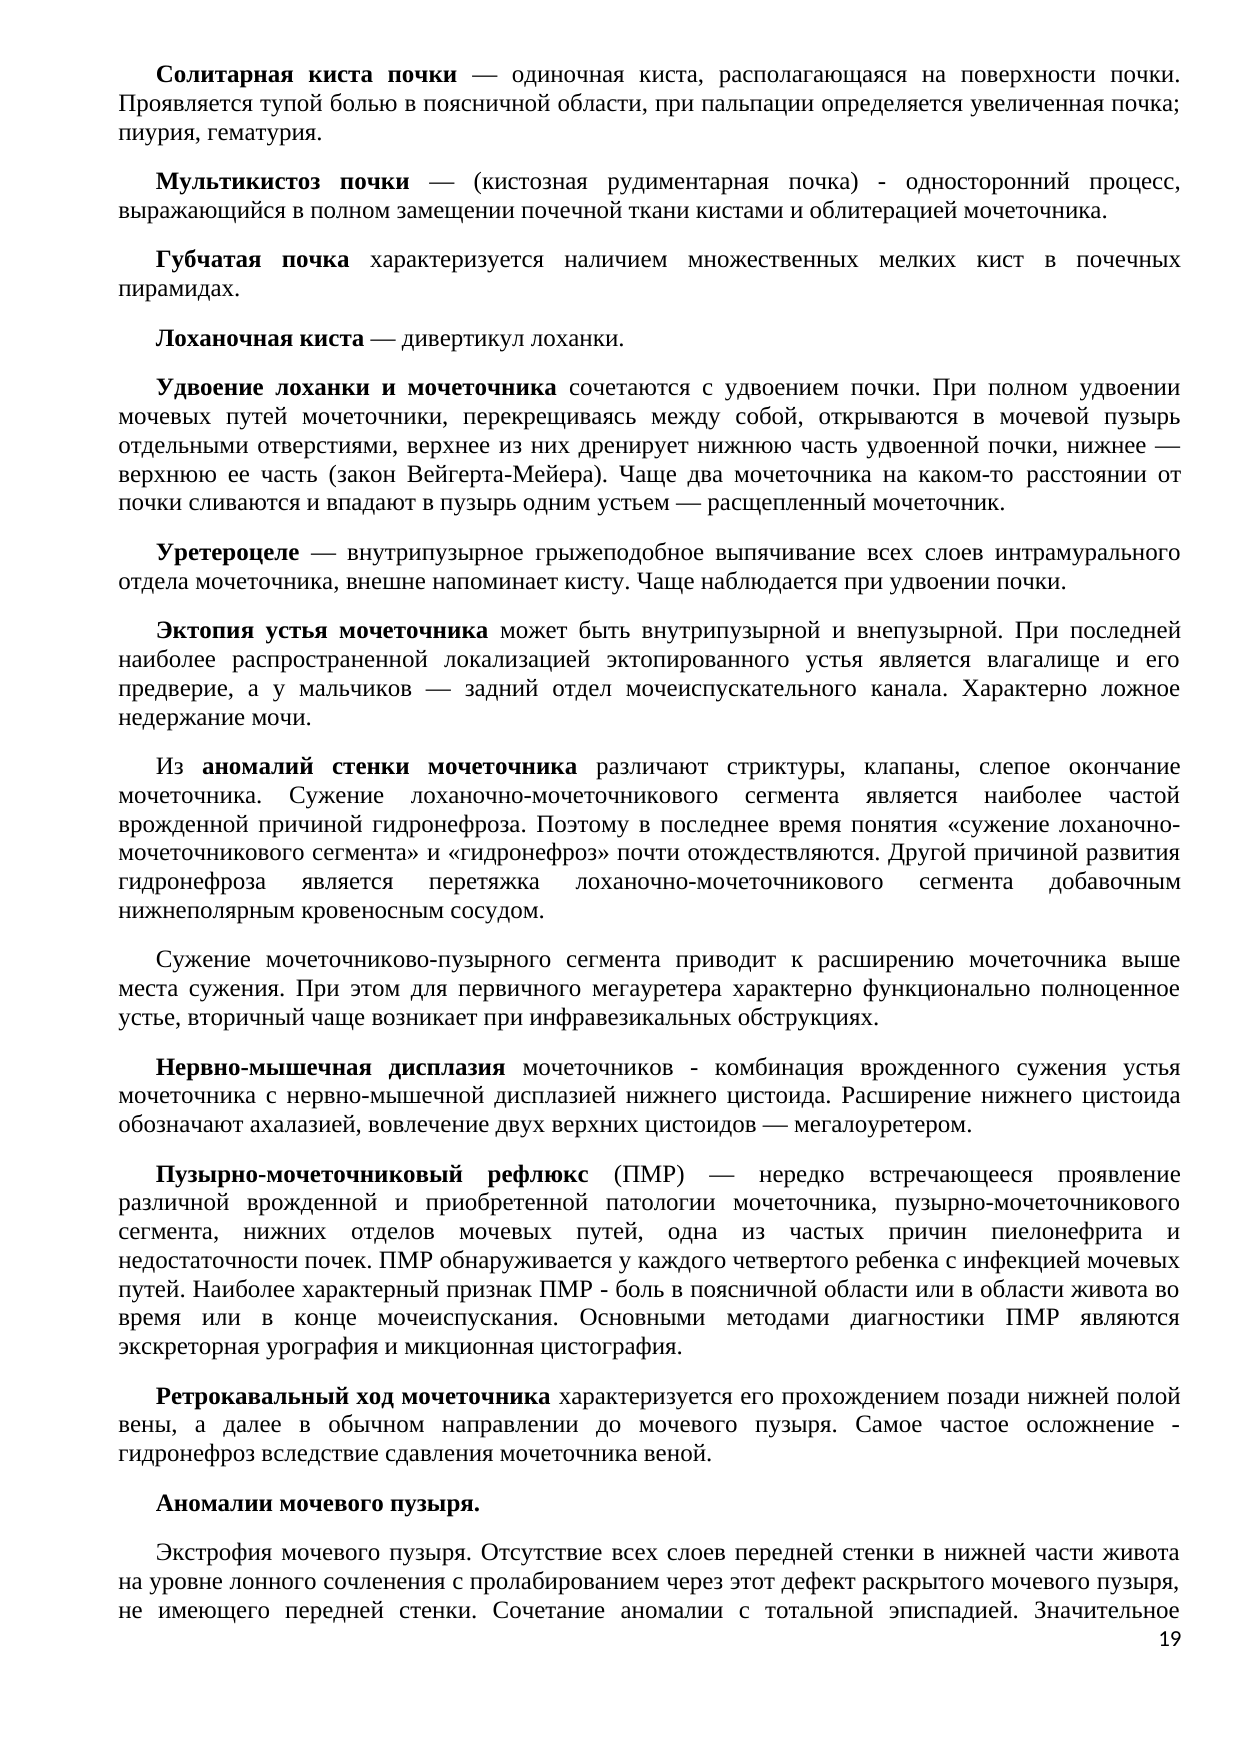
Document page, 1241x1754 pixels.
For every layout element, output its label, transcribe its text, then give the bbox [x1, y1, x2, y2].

text Эктопия устья мочеточника может быть внутрипузырной и внепузырной. При последней наиболее распространенной локализацией эктопированного устья является влагалище и его предверие, а у мальчиков — задний отдел мочеиспускательного канала. Характерно ложное недержание мочи. [118, 615, 1181, 730]
text Лоханочная киста — дивертикул лоханки. [118, 323, 1181, 352]
text Удвоение лоханки и мочеточника сочетаются с удвоением почки. При полном удвоении мочевых путей мочеточники, перекрещиваясь между собой, открываются в мочевой пузырь отдельными отверстиями, верхнее из них дренирует нижнюю часть удвоенной почки, нижнее — верхнюю ее часть (закон Вейгерта-Мейера). Чаще два мочеточника на каком-то расстоянии от почки сливаются и впадают в пузырь одним устьем — расщепленный мочеточник. [118, 372, 1181, 516]
text Мультикистоз почки — (кистозная рудиментарная почка) - односторонний процесс, выражающийся в полном замещении почечной ткани кистами и облитерацией мочеточника. [118, 166, 1181, 224]
text Аномалии мочевого пузыря. [118, 1488, 1181, 1517]
text Нервно-мышечная дисплазия мочеточников - комбинация врожденного сужения устья мочеточника с нервно-мышечной дисплазией нижнего цистоида. Расширение нижнего цистоида обозначают ахалазией, вовлечение двух верхних цистоидов — мегалоуретером. [118, 1052, 1181, 1138]
text Пузырно-мочеточниковый рефлюкс (ПМР) — нередко встречающееся проявление различной врожденной и приобретенной патологии мочеточника, пузырно-мочеточникового сегмента, нижних отделов мочевых путей, одна из частых причин пиелонефрита и недостаточности почек. ПМР обнаруживается у каждого четвертого ребенка с инфекцией мочевых путей. Наиболее характерный признак ПМР - боль в поясничной области или в области живота во время или в конце мочеиспускания. Основными методами диагностики ПМР являются экскреторная урография и микционная цистография. [118, 1159, 1181, 1360]
text Сужение мочеточниково-пузырного сегмента приводит к расширению мочеточника выше места сужения. При этом для первичного мегауретера характерно функционально полноценное устье, вторичный чаще возникает при инфравезикальных обструкциях. [118, 944, 1181, 1031]
text Из аномалий стенки мочеточника различают стриктуры, клапаны, слепое окончание мочеточника. Сужение лоханочно-мочеточникового сегмента является наиболее частой врожденной причиной гидронефроза. Поэтому в последнее время понятия «сужение лоханочно-мочеточникового сегмента» и «гидронефроз» почти отождествляются. Другой причиной развития гидронефроза является перетяжка лоханочно-мочеточникового сегмента добавочным нижнеполярным кровеносным сосудом. [118, 751, 1181, 924]
text Солитарная киста почки — одиночная киста, располагающаяся на поверхности почки. Проявляется тупой болью в поясничной области, при пальпации определяется увеличенная почка; пиурия, гематурия. [118, 59, 1181, 145]
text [118, 1537, 1181, 1624]
text Уретероцеле — внутрипузырное грыжеподобное выпячивание всех слоев интрамурального отдела мочеточника, внешне напоминает кисту. Чаще наблюдается при удвоении почки. [118, 537, 1181, 594]
text Ретрокавальный ход мочеточника характеризуется его прохождением позади нижней полой вены, а далее в обычном направлении до мочевого пузыря. Самое частое осложнение - гидронефроз вследствие сдавления мочеточника веной. [118, 1381, 1181, 1467]
text Губчатая почка характеризуется наличием множественных мелких кист в почечных пирамидах. [118, 244, 1181, 302]
